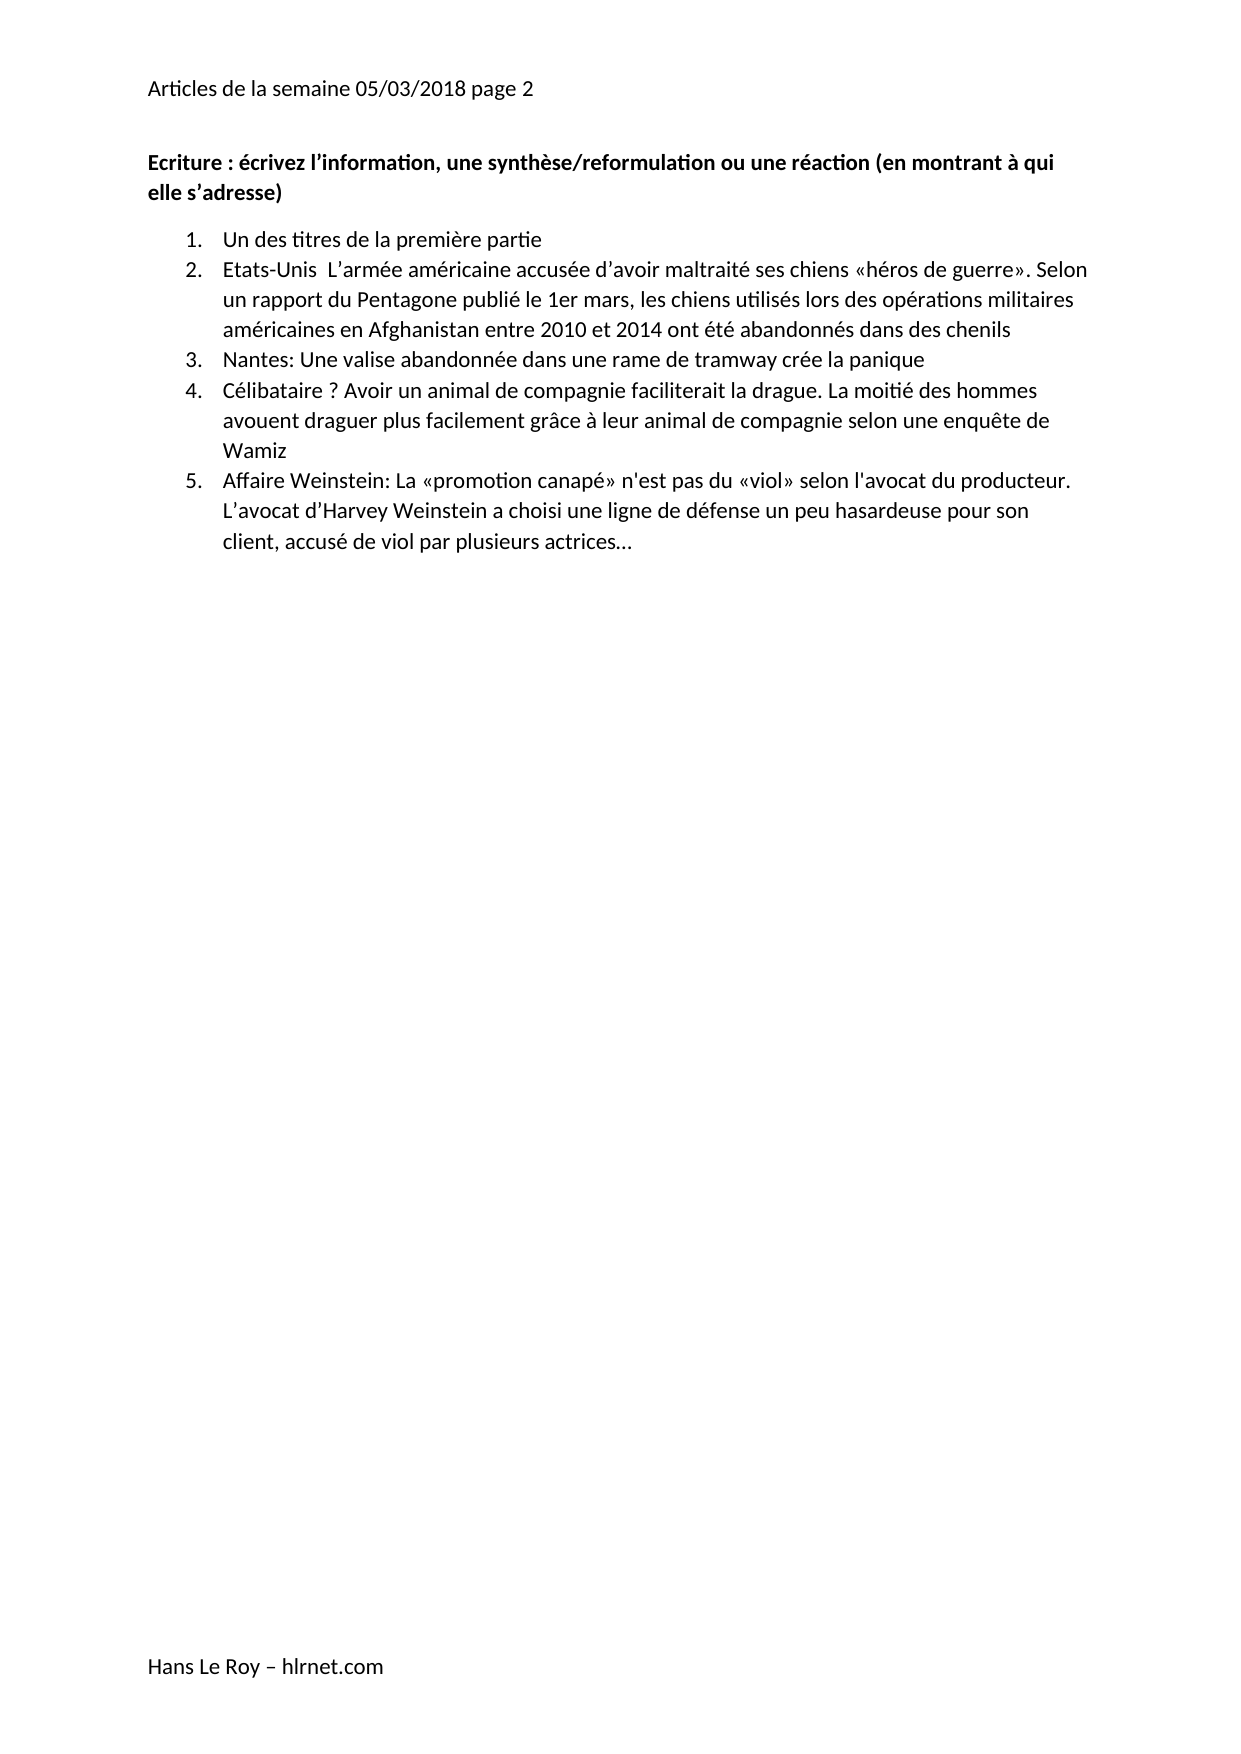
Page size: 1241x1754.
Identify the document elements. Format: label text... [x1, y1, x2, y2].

list Etats-Unis L’armée américaine accusée d’avoir maltraité ses chiens «héros de guerre». Selon un rapport du Pentagone publié le 1er mars, les chiens utilisés lors des opérations militaires américaines en Afghanistan entre 2010 et 2014 ont été abandonnés dans des chenils [185, 255, 1093, 343]
list Nantes: Une valise abandonnée dans une rame de tramway crée la panique [185, 346, 1093, 373]
list Affaire Weinstein: La «promotion canapé» n'est pas du «viol» selon l'avocat du producteur. L’avocat d’Harvey Weinstein a choisi une ligne de défense un peu hasardeuse pour son client, accusé de viol par plusieurs actrices… [185, 466, 1093, 555]
text Ecriture : écrivez l’information, une synthèse/reformulation ou une réaction (en montrant à qui elle s’adresse) [148, 148, 1093, 206]
list Célibataire ? Avoir un animal de compagnie faciliterait la drague. La moitié des hommes avouent draguer plus facilement grâce à leur animal de compagnie selon une enquête de Wamiz [185, 376, 1093, 464]
list Un des titres de la première partie [185, 225, 1093, 253]
